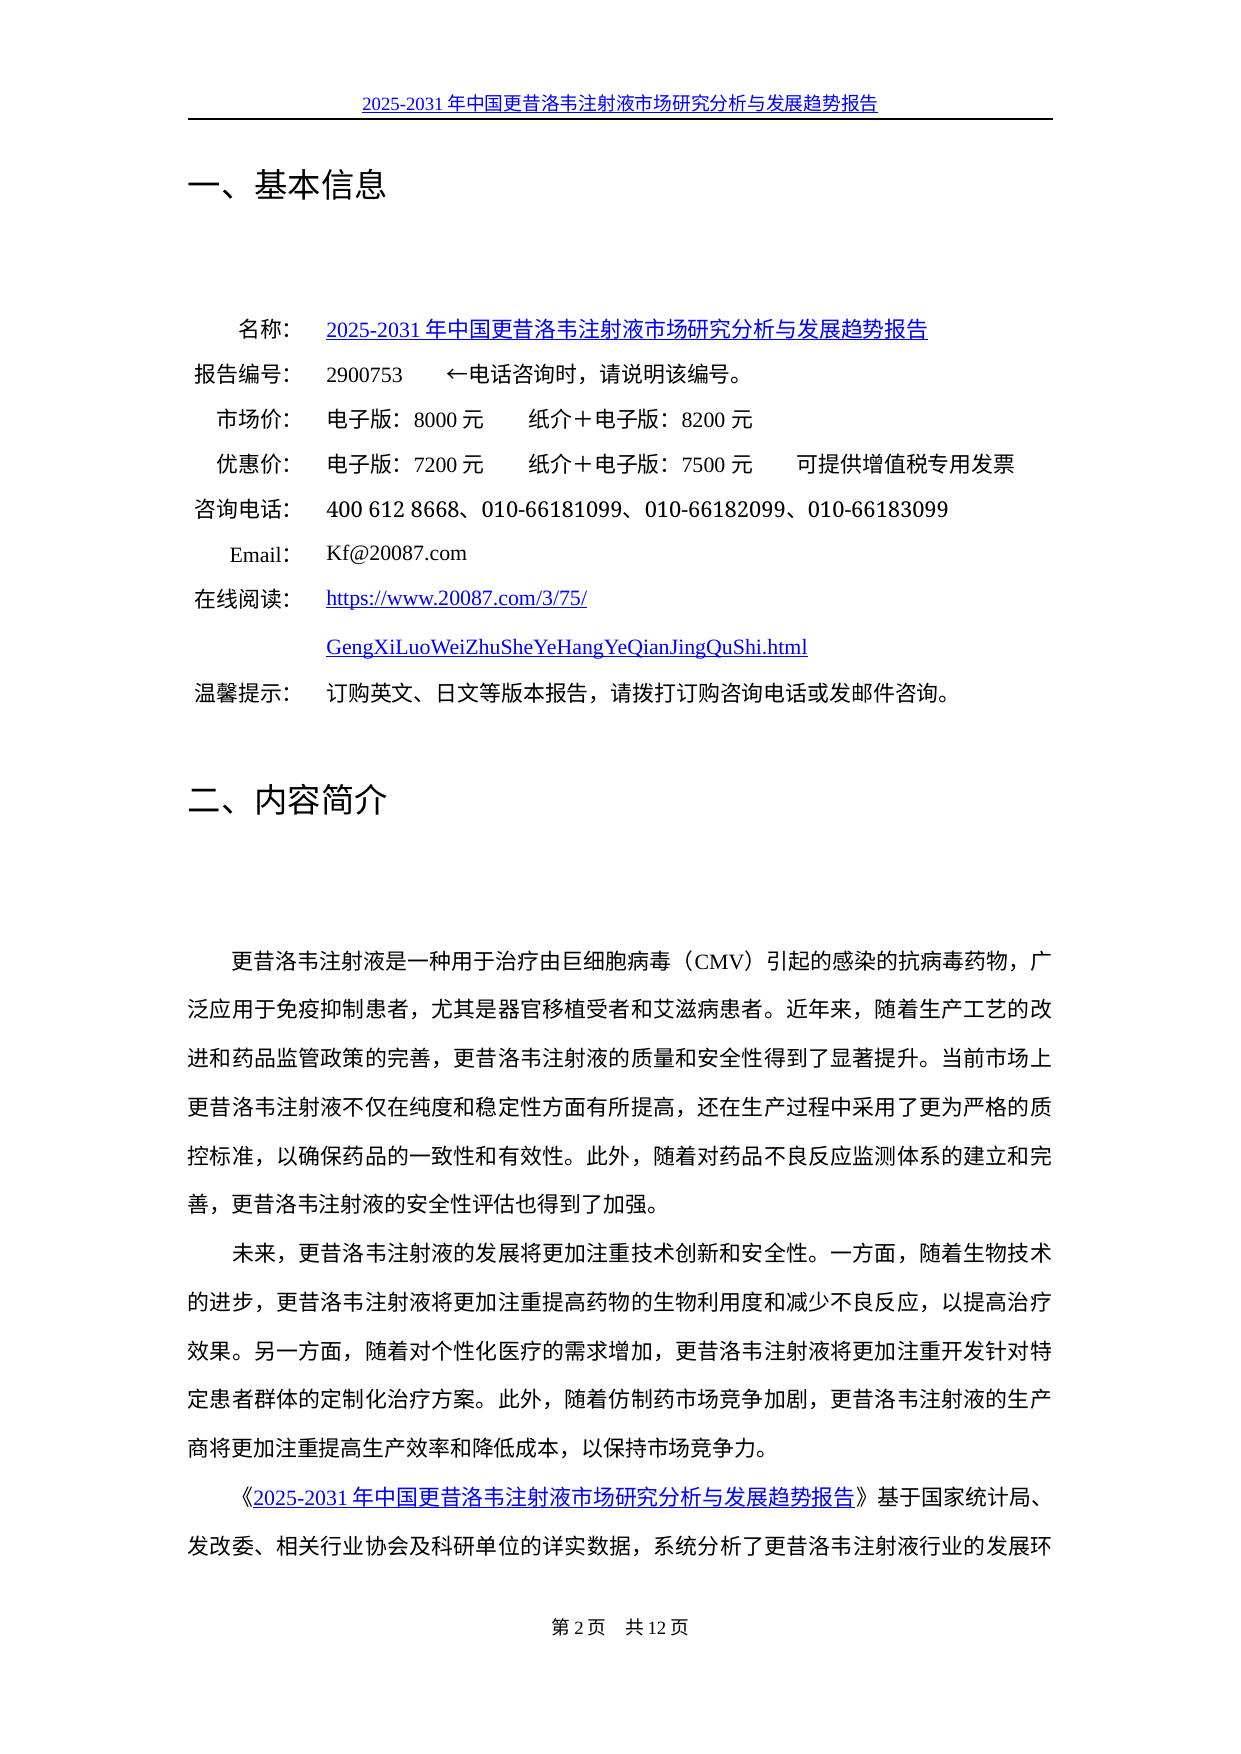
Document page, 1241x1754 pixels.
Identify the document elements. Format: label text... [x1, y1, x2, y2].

table_cell [315, 582, 1073, 675]
table_cell 报告编号： [167, 357, 315, 402]
table_cell 订购英文、日文等版本报告，请拨打订购咨询电话或发邮件咨询。 [315, 675, 1073, 720]
table_cell 温馨提示： [167, 675, 315, 720]
table_cell 市场价： [167, 402, 315, 447]
title 二、内容简介 [187, 766, 1053, 831]
table_cell 在线阅读： [167, 582, 315, 675]
table_cell Email： [167, 537, 315, 582]
table_header 2025-2031年中国更昔洛韦注射液市场研究分析与发展趋势报告 [315, 312, 1073, 357]
table_cell 优惠价： [167, 447, 315, 492]
table_cell 电子版：8000 元 纸介＋电子版：8200 元 [315, 402, 1073, 447]
table_cell Kf@20087.com [315, 537, 1073, 582]
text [187, 943, 1053, 1561]
table_cell 电子版：7200 元 纸介＋电子版：7500 元 可提供增值税专用发票 [315, 447, 1073, 492]
title 一、基本信息 [187, 150, 1053, 215]
table_cell 400 612 8668、010-66181099、010-66182099、010-66183099 [315, 492, 1073, 537]
table_cell 2900753 ←电话咨询时，请说明该编号。 [315, 357, 1073, 402]
table_header 名称： [167, 312, 315, 357]
table_cell 咨询电话： [167, 492, 315, 537]
